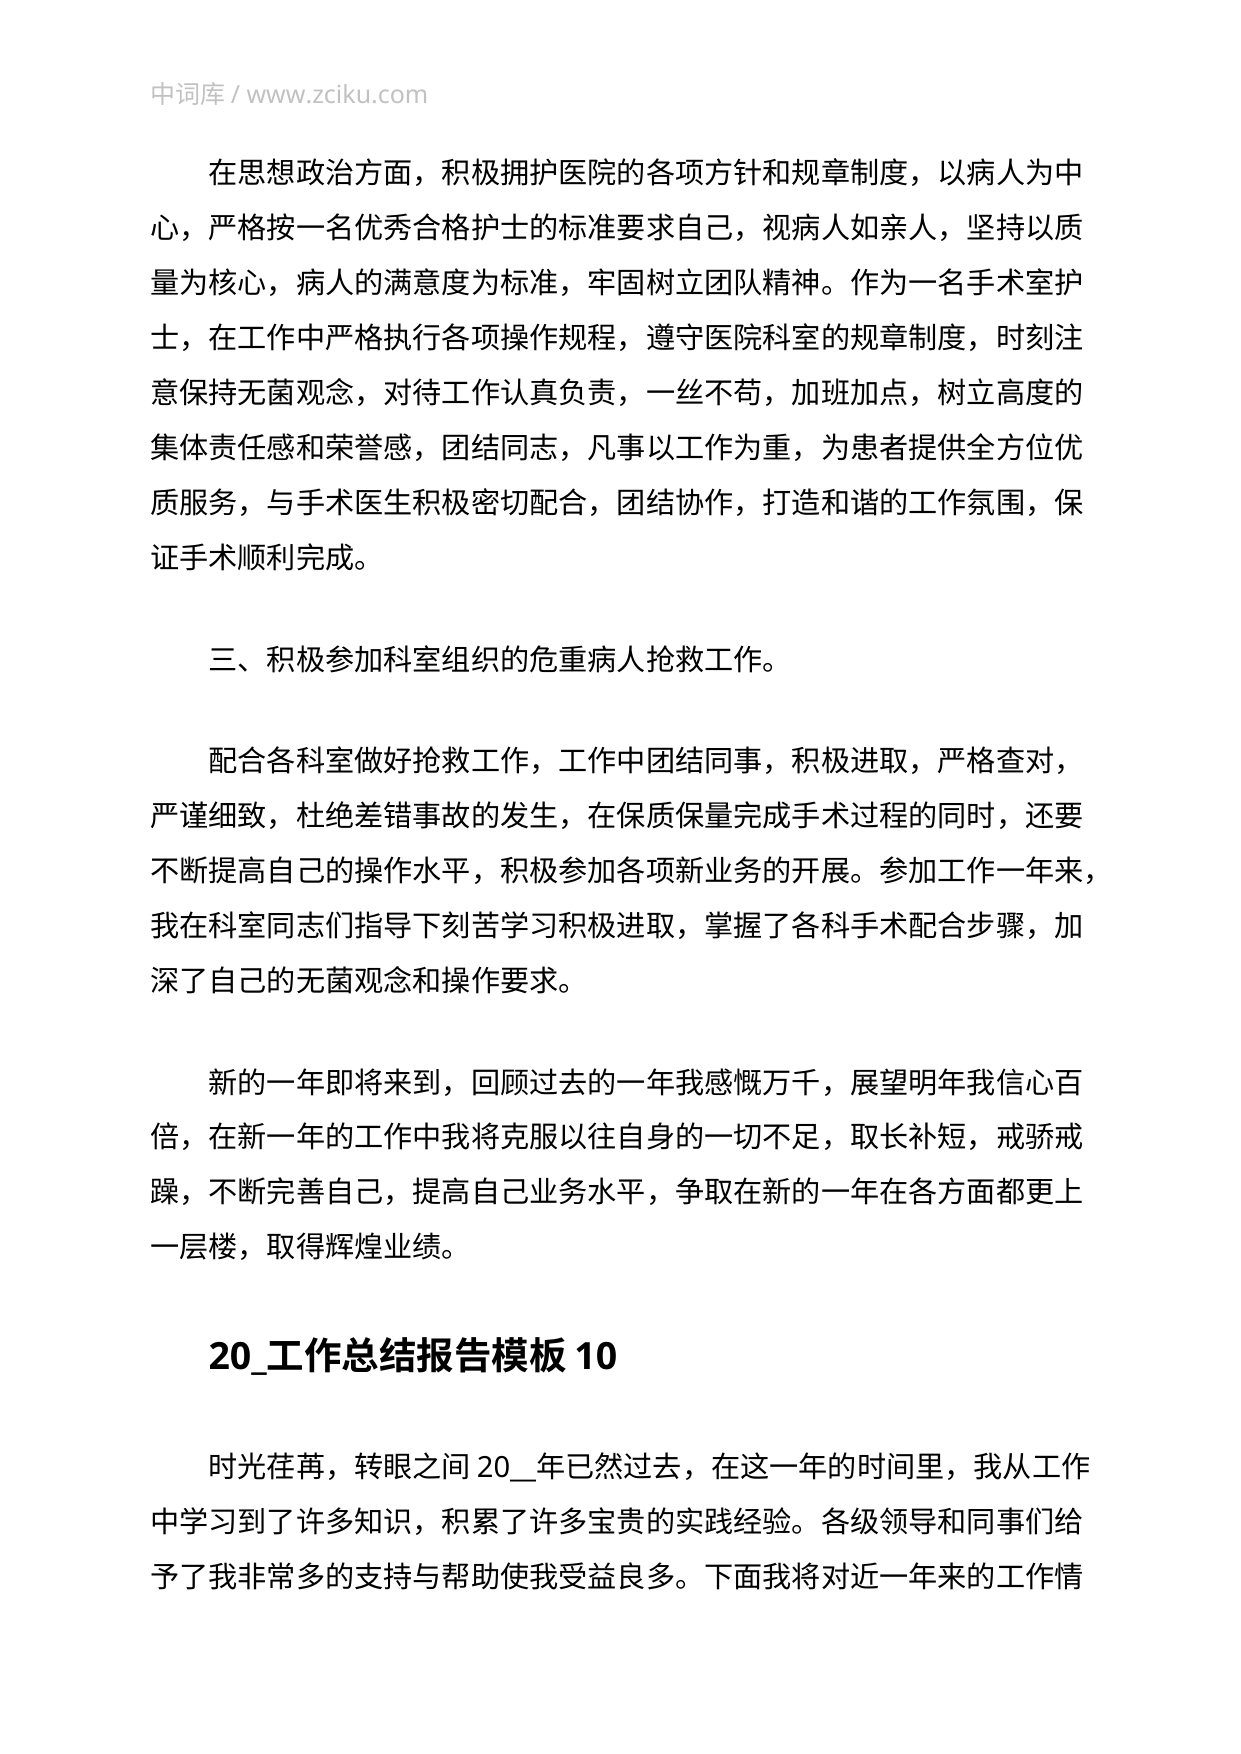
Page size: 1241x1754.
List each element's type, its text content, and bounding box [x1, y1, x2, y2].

text 新的一年即将来到，回顾过去的一年我感慨万千，展望明年我信心百倍，在新一年的工作中我将克服以往自身的一切不足，取长补短，戒骄戒躁，不断完善自己，提高自己业务水平，争取在新的一年在各方面都更上一层楼，取得辉煌业绩。 [150, 1059, 1090, 1266]
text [150, 1443, 1090, 1595]
text 三、积极参加科室组织的危重病人抢救工作。 [150, 636, 1090, 678]
text 配合各科室做好抢救工作，工作中团结同事，积极进取，严格查对，严谨细致，杜绝差错事故的发生，在保质保量完成手术过程的同时，还要不断提高自己的操作水平，积极参加各项新业务的开展。参加工作一年来，我在科室同志们指导下刻苦学习积极进取，掌握了各科手术配合步骤，加深了自己的无菌观念和操作要求。 [150, 738, 1090, 1000]
text 在思想政治方面，积极拥护医院的各项方针和规章制度，以病人为中心，严格按一名优秀合格护士的标准要求自己，视病人如亲人，坚持以质量为核心，病人的满意度为标准，牢固树立团队精神。作为一名手术室护士，在工作中严格执行各项操作规程，遵守医院科室的规章制度，时刻注意保持无菌观念，对待工作认真负责，一丝不苟，加班加点，树立高度的集体责任感和荣誉感，团结同志，凡事以工作为重，为患者提供全方位优质服务，与手术医生积极密切配合，团结协作，打造和谐的工作氛围，保证手术顺利完成。 [150, 150, 1090, 577]
text 20_工作总结报告模板10 [150, 1326, 1090, 1380]
